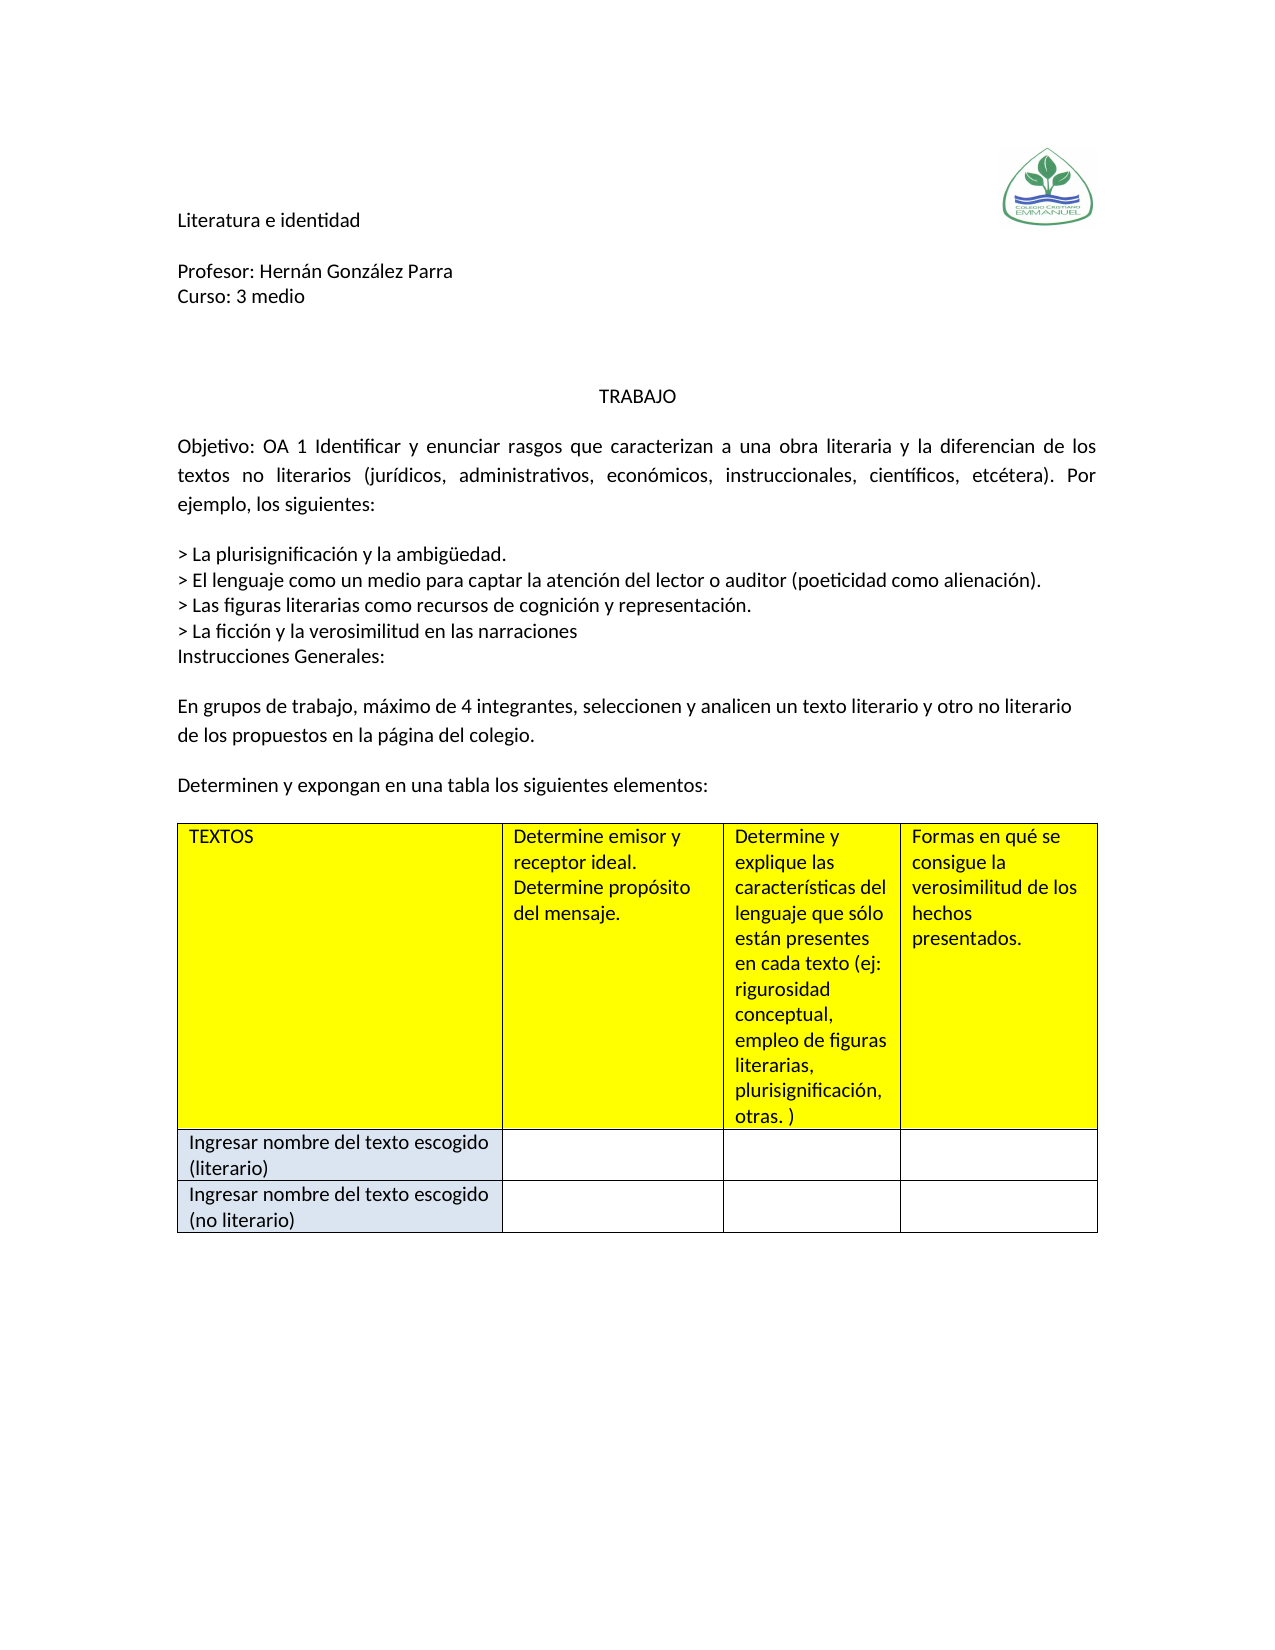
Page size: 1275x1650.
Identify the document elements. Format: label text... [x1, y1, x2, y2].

text Determinen y expongan en una tabla los siguientes elementos: [177, 772, 1098, 798]
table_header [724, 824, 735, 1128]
table_cell [901, 1181, 1097, 1232]
text Literatura e identidad [177, 148, 1098, 258]
table_cell Ingresar nombre del texto escogido (literario) [178, 1130, 502, 1180]
table_cell [503, 1181, 723, 1232]
text En grupos de trabajo, máximo de 4 integrantes, seleccionen y analicen un texto literario y otro no literario de los propuestos en la página del colegio. [177, 693, 1098, 748]
text Objetivo: OA 1 Identificar y enunciar rasgos que caracterizan a una obra literaria y la diferencian de los textos no literarios (jurídicos, administrativos, económicos, instruccionales, científicos, etcétera). Por ejemplo, los siguientes: [177, 433, 1098, 517]
text > La ficción y la verosimilitud en las narraciones [177, 618, 1098, 643]
text Profesor: Hernán González Parra [177, 258, 1098, 283]
table_cell [724, 1130, 900, 1180]
picture [998, 147, 1098, 228]
text > La plurisignificación y la ambigüedad. [177, 542, 1098, 567]
table_header Determine y explique las características del lenguaje que sólo están presentes en cada texto (ej: rigurosidad conceptual, empleo de figuras literarias, plurisignificación, otras. ) [794, 824, 900, 1128]
table_header TEXTOS [178, 824, 502, 1128]
table_cell [901, 1130, 1097, 1180]
table_header Determine emisor y receptor ideal. Determine propósito del mensaje. [503, 824, 723, 1128]
text Curso: 3 medio [177, 283, 1098, 309]
text Instrucciones Generales: [177, 643, 1098, 669]
text > Las figuras literarias como recursos de cognición y representación. [177, 592, 1098, 618]
table_header Formas en qué se consigue la verosimilitud de los hechos presentados. [901, 824, 1097, 1128]
text TRABAJO [177, 383, 1098, 409]
text > El lenguaje como un medio para captar la atención del lector o auditor (poeticidad como alienación). [177, 567, 1098, 592]
table_cell [503, 1130, 723, 1180]
table_cell [724, 1181, 900, 1232]
table_cell Ingresar nombre del texto escogido (no literario) [178, 1181, 502, 1232]
